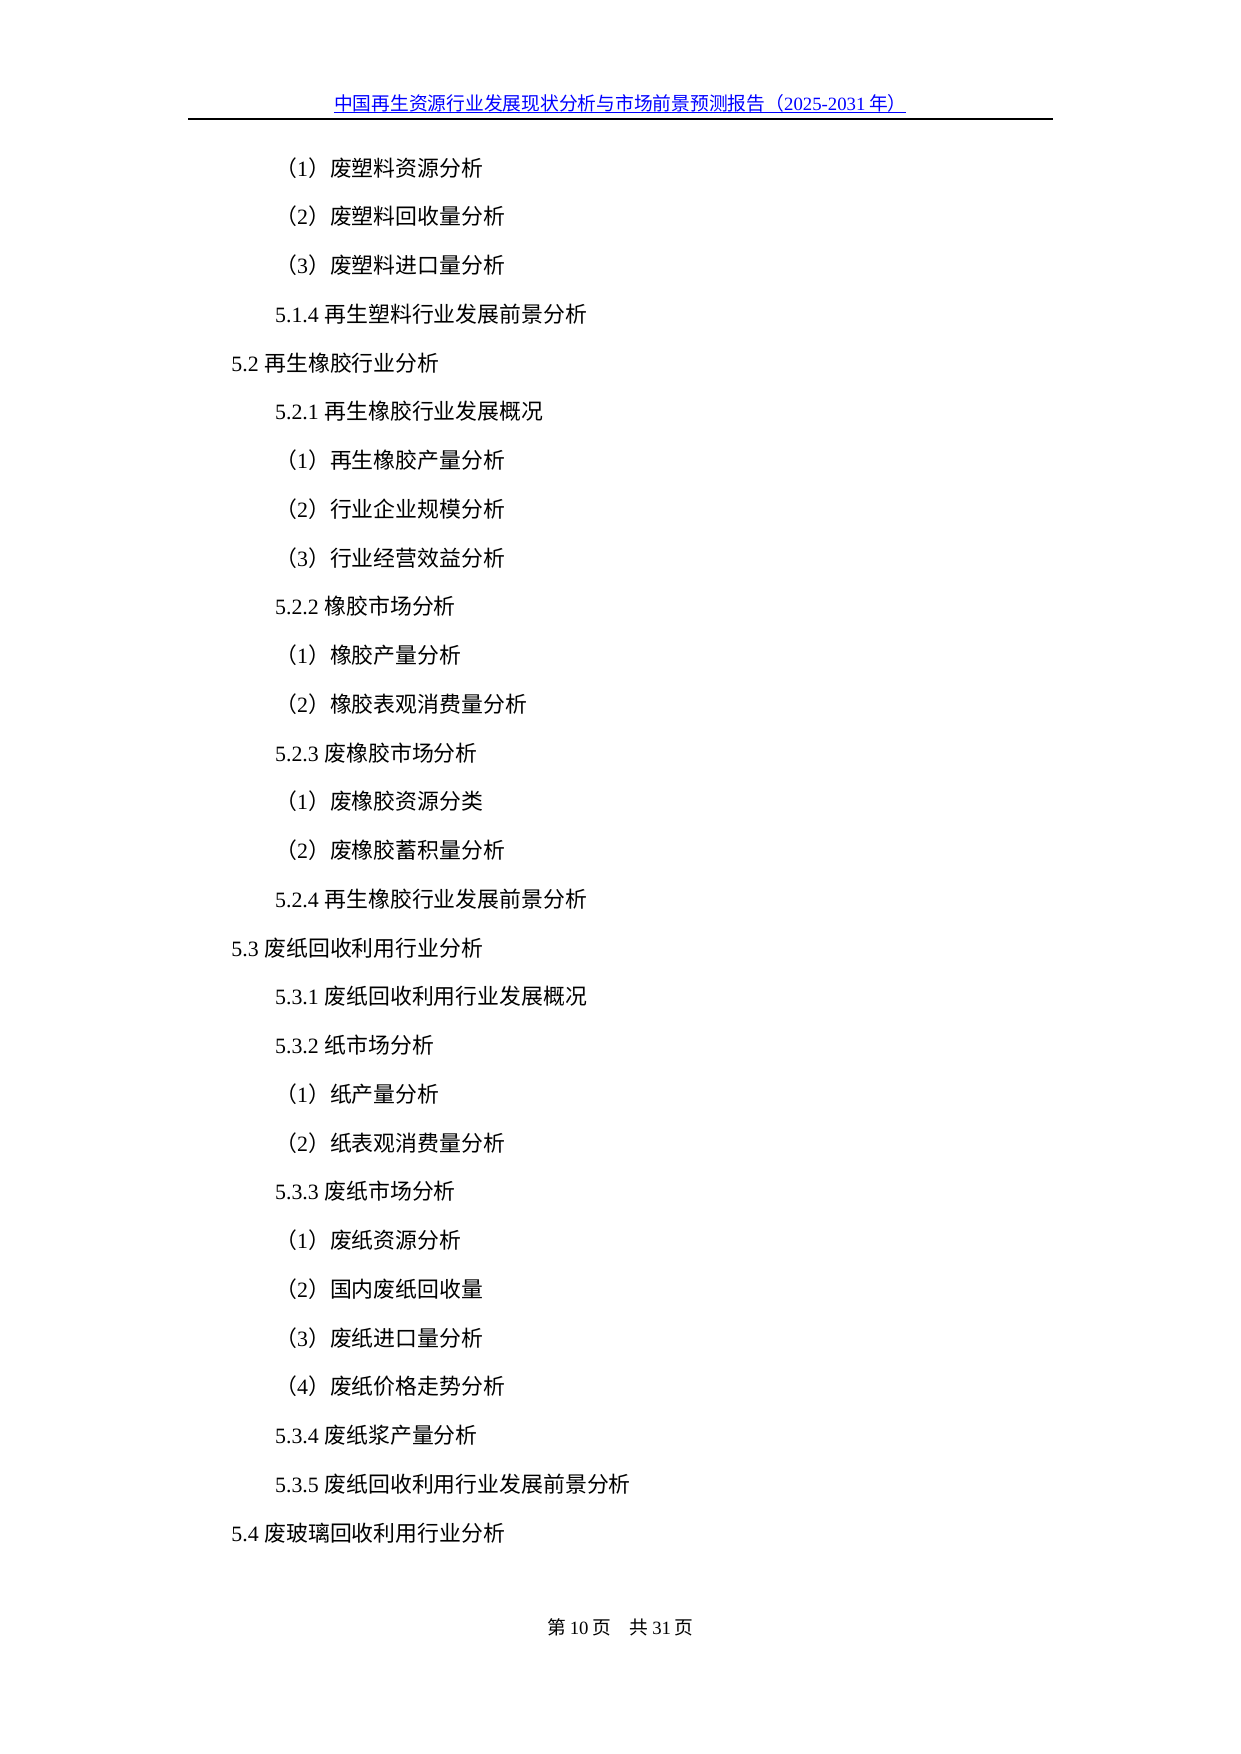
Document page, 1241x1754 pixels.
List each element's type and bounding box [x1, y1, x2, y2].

text [187, 150, 1053, 1548]
